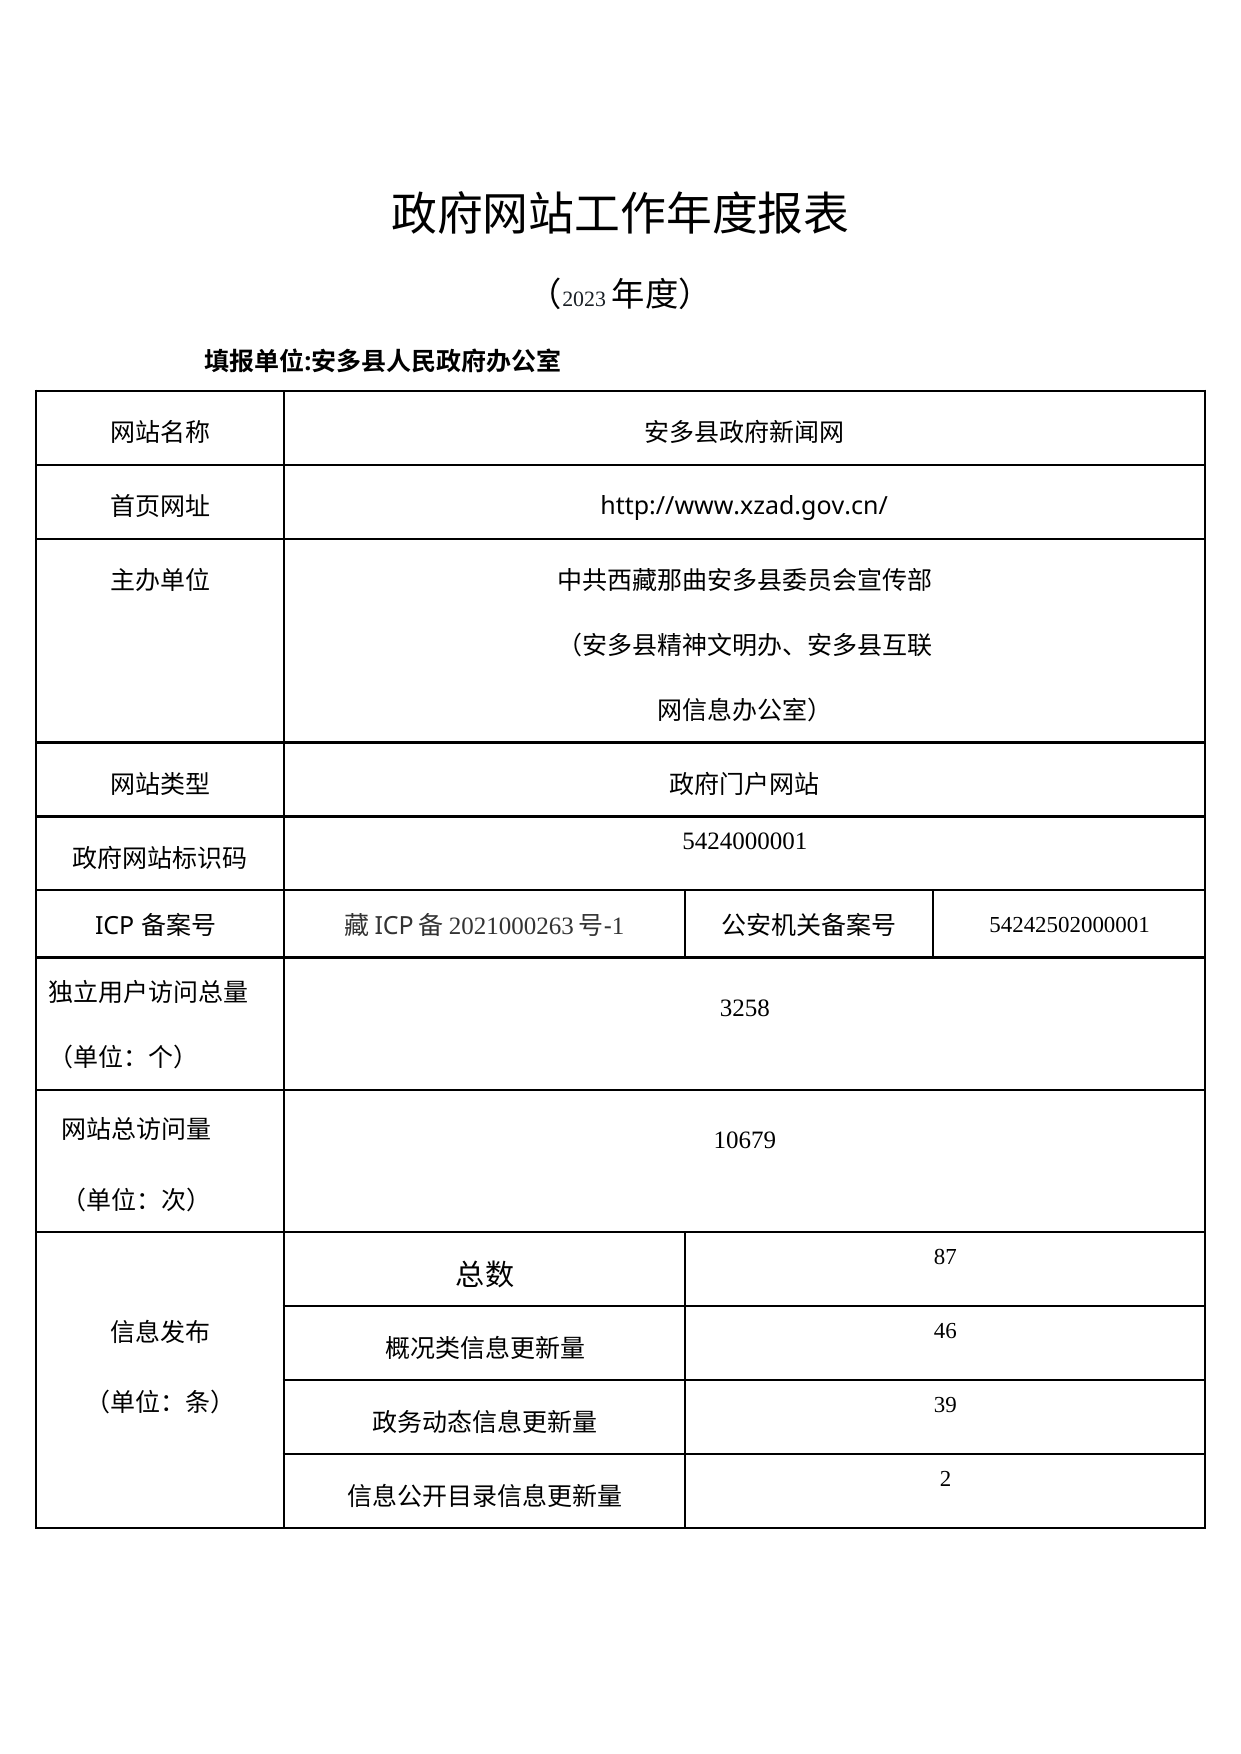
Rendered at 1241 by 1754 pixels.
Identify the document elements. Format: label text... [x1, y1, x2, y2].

table_cell 54242502000001 [934, 891, 1204, 956]
table_cell 总数 [285, 1233, 684, 1305]
table_cell 独立用户访问总量（单位：个） [37, 959, 283, 1088]
table_cell 中共西藏那曲安多县委员会宣传部（安多县精神文明办、安多县互联网信息办公室） [285, 540, 1204, 741]
table_cell 网站总访问量 （单位：次） [37, 1091, 283, 1231]
table_cell 39 [686, 1381, 1204, 1453]
table_cell 2 [686, 1455, 1204, 1527]
text 填报单位:安多县人民政府办公室 [187, 324, 1053, 389]
text 政府网站工作年度报表 [187, 162, 1053, 259]
table_cell 藏ICP备2021000263号-1 [285, 891, 684, 956]
table_cell 信息公开目录信息更新量 [285, 1455, 684, 1527]
table_cell 87 [686, 1233, 1204, 1305]
table_cell 网站类型 [37, 744, 283, 815]
table_cell 信息发布 （单位：条） [37, 1233, 283, 1527]
table_header 网站名称 [37, 392, 283, 463]
table_cell 10679 [285, 1091, 1204, 1231]
table_cell 政府网站标识码 [37, 818, 283, 889]
table_cell ICP 备案号 [37, 891, 283, 956]
table_cell 政务动态信息更新量 [285, 1381, 684, 1453]
table_cell http://www.xzad.gov.cn/ [285, 466, 1204, 537]
text （2023 年度） [187, 259, 1053, 324]
table_header 安多县政府新闻网 [285, 392, 1204, 463]
table_cell 公安机关备案号 [686, 891, 932, 956]
table_cell 主办单位 [37, 540, 283, 741]
table_cell 政府门户网站 [285, 744, 1204, 815]
table_cell 3258 [285, 959, 1204, 1088]
table_cell 46 [686, 1307, 1204, 1379]
table_cell 概况类信息更新量 [285, 1307, 684, 1379]
table_cell 首页网址 [37, 466, 283, 537]
table_cell 5424000001 [285, 818, 1204, 889]
